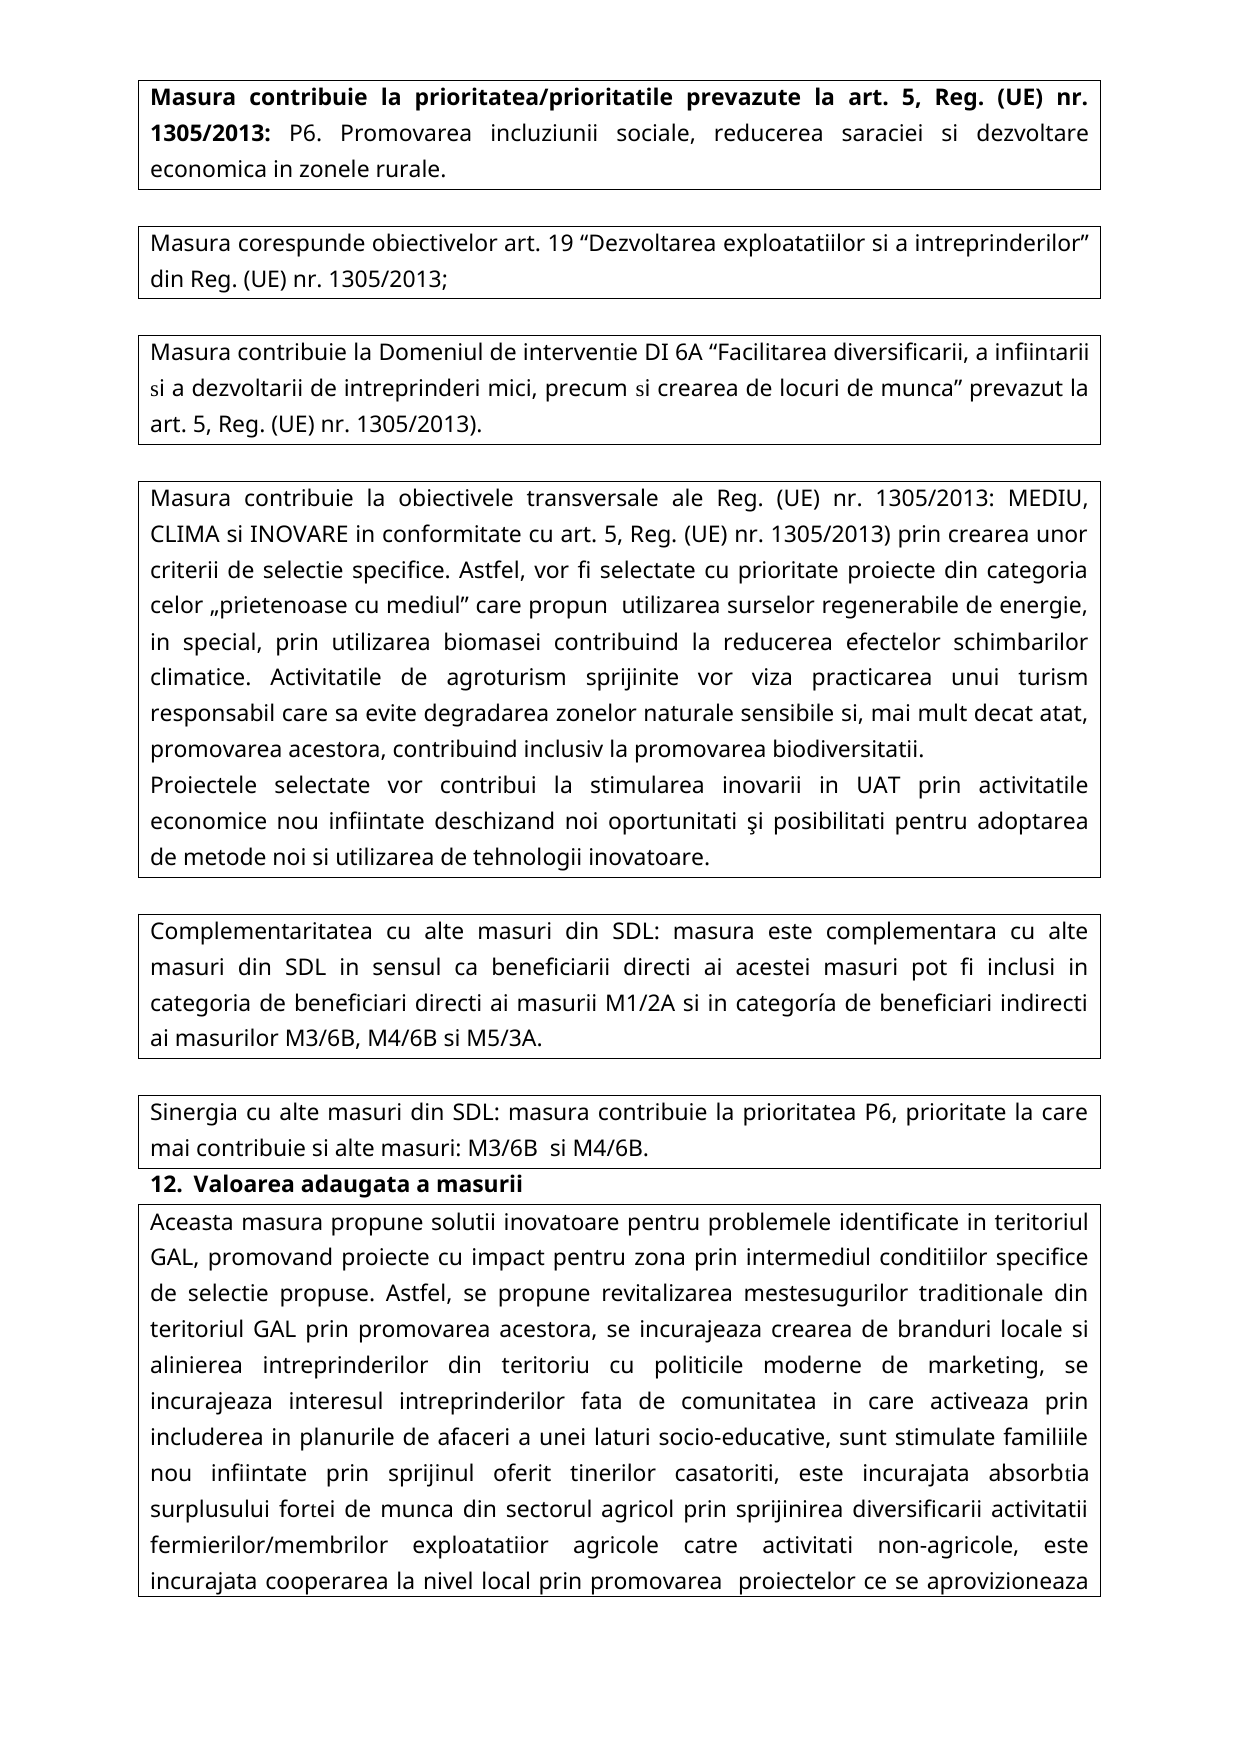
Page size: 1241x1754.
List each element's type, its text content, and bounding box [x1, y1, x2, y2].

table_header Masura contribuie la Domeniul de interventie DI 6A “Facilitarea diversificarii, a infiintarii si a dezvoltarii de intreprinderi mici, precum si crearea de locuri de munca” prevazut la art. 5, Reg. (UE) nr. 1305/2013). [139, 336, 1100, 444]
list Valoarea adaugata a masurii [150, 1169, 1090, 1200]
table_header Masura corespunde obiectivelor art. 19 “Dezvoltarea exploatatiilor si a intreprinderilor” din Reg. (UE) nr. 1305/2013; [139, 227, 1100, 298]
table_header Complementaritatea cu alte masuri din SDL: masura este complementara cu alte masuri din SDL in sensul ca beneficiarii directi ai acestei masuri pot fi inclusi in categoria de beneficiari directi ai masurii M1/2A si in categoría de beneficiari indirecti ai masurilor M3/6B, M4/6B si M5/3A. [139, 915, 1100, 1058]
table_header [139, 1205, 1100, 1596]
table_header Masura contribuie la prioritatea/prioritatile prevazute la art. 5, Reg. (UE) nr. 1305/2013: P6. Promovarea incluziunii sociale, reducerea saraciei si dezvoltare economica in zonele rurale. [139, 81, 1100, 189]
table_header Sinergia cu alte masuri din SDL: masura contribuie la prioritatea P6, prioritate la care mai contribuie si alte masuri: M3/6B si M4/6B. [139, 1096, 1100, 1167]
table_header Masura contribuie la obiectivele transversale ale Reg. (UE) nr. 1305/2013: MEDIU, CLIMA si INOVARE in conformitate cu art. 5, Reg. (UE) nr. 1305/2013) prin crearea unor criterii de selectie specifice. Astfel, vor fi selectate cu prioritate proiecte din categoria celor „prietenoase cu mediul” care propun utilizarea surselor regenerabile de energie, in special, prin utilizarea biomasei contribuind la reducerea efectelor schimbarilor climatice. Activitatile de agroturism sprijinite vor viza practicarea unui turism responsabil care sa evite degradarea zonelor naturale sensibile si, mai mult decat atat, promovarea acestora, contribuind inclusiv la promovarea biodiversitatii. Proiectele selectate vor contribui la stimularea inovarii in UAT prin activitatile economice nou infiintate deschizand noi oportunitati şi posibilitati pentru adoptarea de metode noi si utilizarea de tehnologii inovatoare. [139, 482, 1100, 877]
